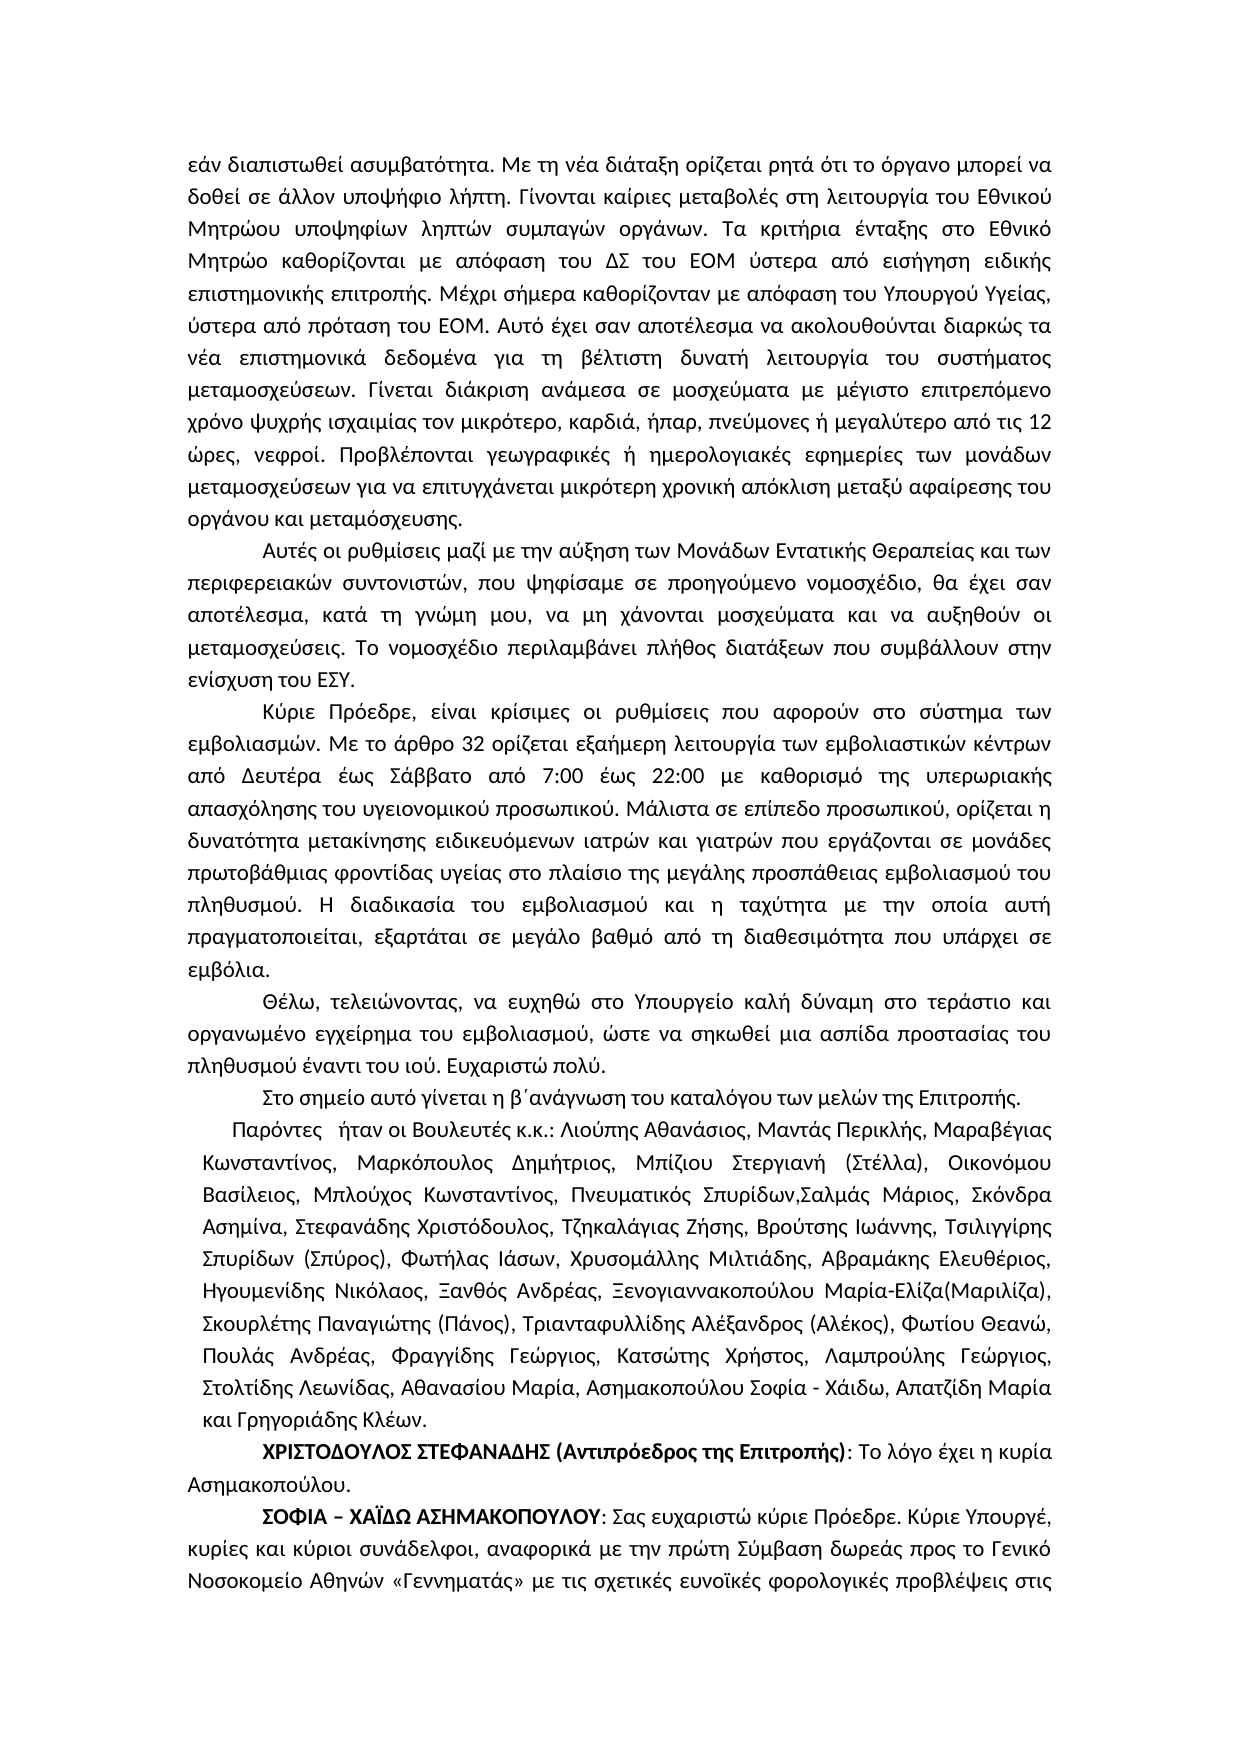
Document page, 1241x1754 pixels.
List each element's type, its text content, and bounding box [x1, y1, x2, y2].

text Θέλω, τελειώνοντας, να ευχηθώ στο Υπουργείο καλή δύναμη στο τεράστιο και οργανωμένο εγχείρημα του εμβολιασμού, ώστε να σηκωθεί μια ασπίδα προστασίας του πληθυσμού έναντι του ιού. Ευχαριστώ πολύ. [187, 987, 1053, 1079]
text ΧΡΙΣΤΟΔΟΥΛΟΣ ΣΤΕΦΑΝΑΔΗΣ (Αντιπρόεδρος της Επιτροπής): Το λόγο έχει η κυρία Ασημακοπούλου. [187, 1437, 1053, 1498]
text Παρόντες ήταν οι Βουλευτές κ.κ.: Λιούπης Αθανάσιος, Μαντάς Περικλής, Μαραβέγιας Κωνσταντίνος, Μαρκόπουλος Δημήτριος, Μπίζιου Στεργιανή (Στέλλα), Οικονόμου Βασίλειος, Μπλούχος Κωνσταντίνος, Πνευματικός Σπυρίδων,Σαλμάς Μάριος, Σκόνδρα Ασημίνα, Στεφανάδης Χριστόδουλος, Τζηκαλάγιας Ζήσης, Βρούτσης Ιωάννης, Τσιλιγγίρης Σπυρίδων (Σπύρος), Φωτήλας Ιάσων, Χρυσομάλλης Μιλτιάδης, Αβραμάκης Ελευθέριος, Ηγουμενίδης Νικόλαος, Ξανθός Ανδρέας, Ξενογιαννακοπούλου Μαρία-Ελίζα(Μαριλίζα), Σκουρλέτης Παναγιώτης (Πάνος), Τριανταφυλλίδης Αλέξανδρος (Αλέκος), Φωτίου Θεανώ, Πουλάς Ανδρέας, Φραγγίδης Γεώργιος, Κατσώτης Χρήστος, Λαμπρούλης Γεώργιος, Στολτίδης Λεωνίδας, Αθανασίου Μαρία, Ασημακοπούλου Σοφία - Χάιδω, Απατζίδη Μαρία και Γρηγοριάδης Κλέων. [202, 1116, 1053, 1433]
text Στο σημείο αυτό γίνεται η β΄ανάγνωση του καταλόγου των μελών της Επιτροπής. [187, 1083, 1053, 1111]
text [187, 1502, 1053, 1594]
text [187, 150, 1053, 532]
text Κύριε Πρόεδρε, είναι κρίσιμες οι ρυθμίσεις που αφορούν στο σύστημα των εμβολιασμών. Με το άρθρο 32 ορίζεται εξαήμερη λειτουργία των εμβολιαστικών κέντρων από Δευτέρα έως Σάββατο από 7:00 έως 22:00 με καθορισμό της υπερωριακής απασχόλησης του υγειονομικού προσωπικού. Μάλιστα σε επίπεδο προσωπικού, ορίζεται η δυνατότητα μετακίνησης ειδικευόμενων ιατρών και γιατρών που εργάζονται σε μονάδες πρωτοβάθμιας φροντίδας υγείας στο πλαίσιο της μεγάλης προσπάθειας εμβολιασμού του πληθυσμού. Η διαδικασία του εμβολιασμού και η ταχύτητα με την οποία αυτή πραγματοποιείται, εξαρτάται σε μεγάλο βαθμό από τη διαθεσιμότητα που υπάρχει σε εμβόλια. [187, 697, 1053, 983]
text Αυτές οι ρυθμίσεις μαζί με την αύξηση των Μονάδων Εντατικής Θεραπείας και των περιφερειακών συντονιστών, που ψηφίσαμε σε προηγούμενο νομοσχέδιο, θα έχει σαν αποτέλεσμα, κατά τη γνώμη μου, να μη χάνονται μοσχεύματα και να αυξηθούν οι μεταμοσχεύσεις. Το νομοσχέδιο περιλαμβάνει πλήθος διατάξεων που συμβάλλουν στην ενίσχυση του ΕΣΥ. [187, 536, 1053, 693]
